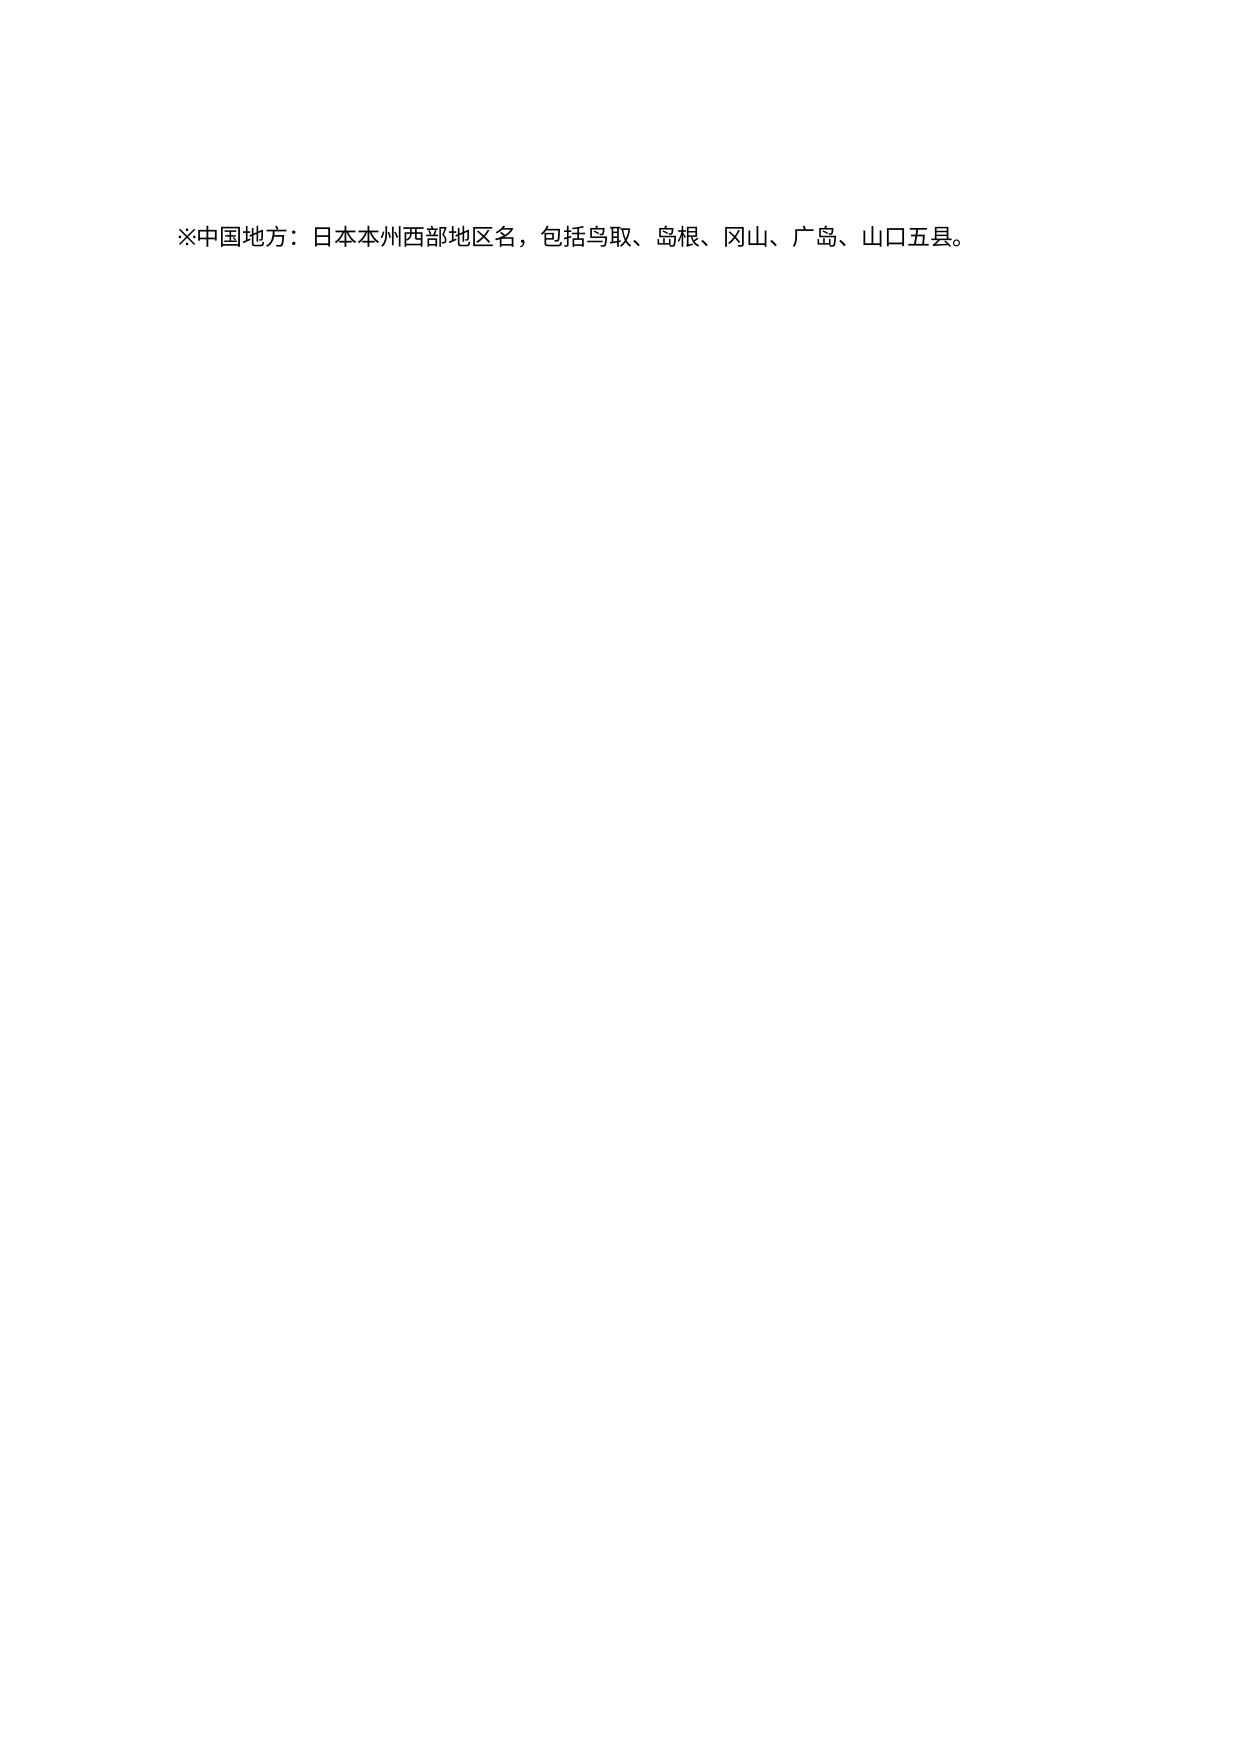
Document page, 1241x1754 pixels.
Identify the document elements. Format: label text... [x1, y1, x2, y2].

text ※中国地方：日本本州西部地区名，包括鸟取、岛根、冈山、广岛、山口五县。 [177, 217, 1063, 254]
